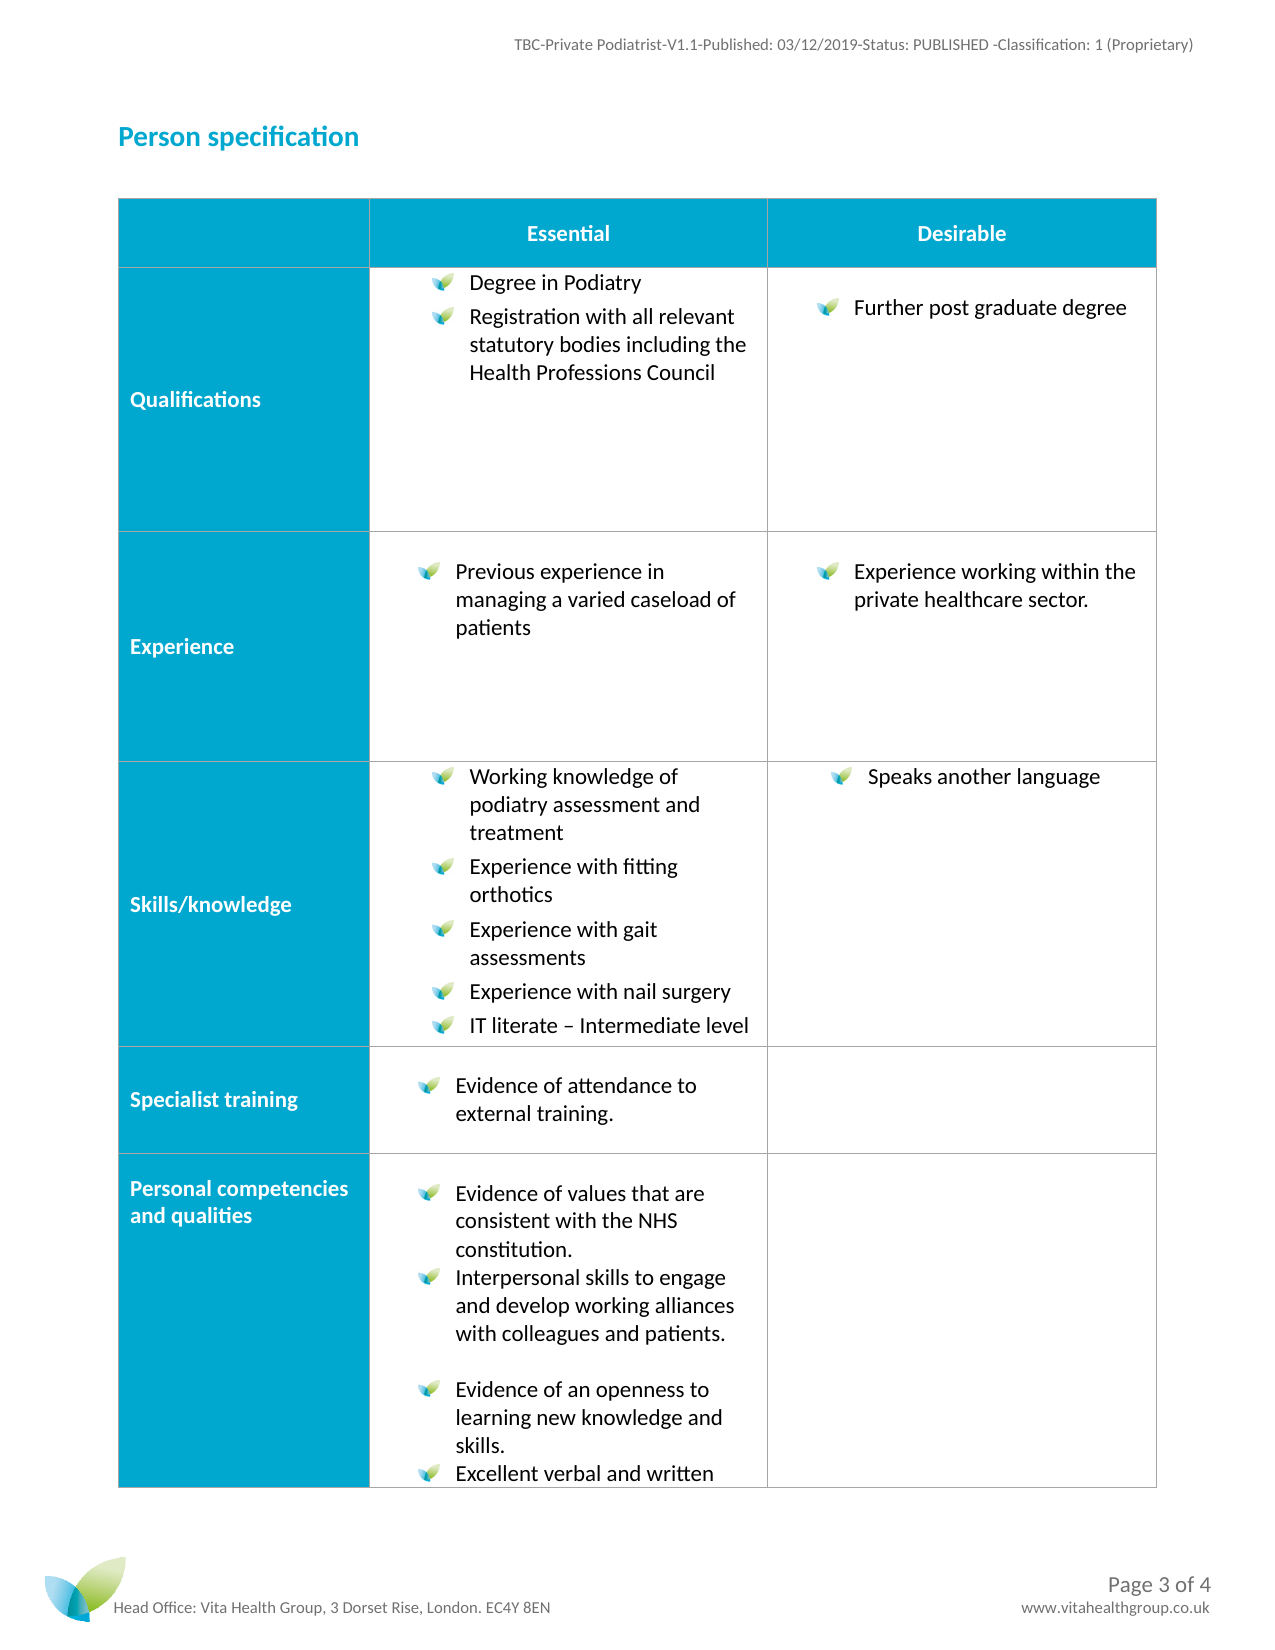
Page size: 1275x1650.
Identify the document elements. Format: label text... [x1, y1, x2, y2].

picture [432, 273, 454, 291]
picture [44, 1557, 126, 1623]
picture [432, 920, 454, 937]
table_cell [119, 1154, 369, 1487]
picture [432, 982, 454, 1000]
table_cell Experience [119, 532, 369, 761]
table_cell Specialist training [119, 1047, 369, 1153]
picture [432, 307, 454, 325]
table_cell [768, 1154, 1156, 1487]
table_header [119, 199, 369, 267]
table_cell Speaks another language [768, 762, 1156, 1046]
picture [418, 1380, 440, 1397]
picture [432, 858, 454, 875]
table_cell Working knowledge of podiatry assessment and treatment Experience with fitting orthotics Experience with gait assessments Experience with nail surgery IT literate – Intermediate level [370, 762, 767, 1046]
table_header Essential [370, 199, 767, 267]
table_cell Degree in Podiatry Registration with all relevant statutory bodies including the Health Professions Council [370, 268, 767, 531]
subtitle Person specification [118, 118, 1157, 154]
picture [432, 767, 454, 785]
picture [831, 767, 852, 785]
picture [432, 1016, 454, 1034]
picture [418, 562, 440, 580]
table_header Desirable [768, 199, 1156, 267]
table_cell Qualifications [119, 268, 369, 531]
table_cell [370, 1154, 767, 1487]
picture [418, 1464, 440, 1482]
picture [817, 562, 839, 580]
table_cell Further post graduate degree [768, 268, 1156, 531]
table_cell Experience working within the private healthcare sector. [768, 532, 1156, 761]
table_cell Evidence of attendance to external training. [370, 1047, 767, 1153]
table_cell [768, 1047, 1156, 1153]
picture [418, 1077, 440, 1094]
picture [418, 1184, 440, 1201]
picture [418, 1268, 440, 1285]
table_cell Skills/knowledge [119, 762, 369, 1046]
table_cell Previous experience in managing a varied caseload of patients [370, 532, 767, 761]
picture [817, 298, 839, 316]
